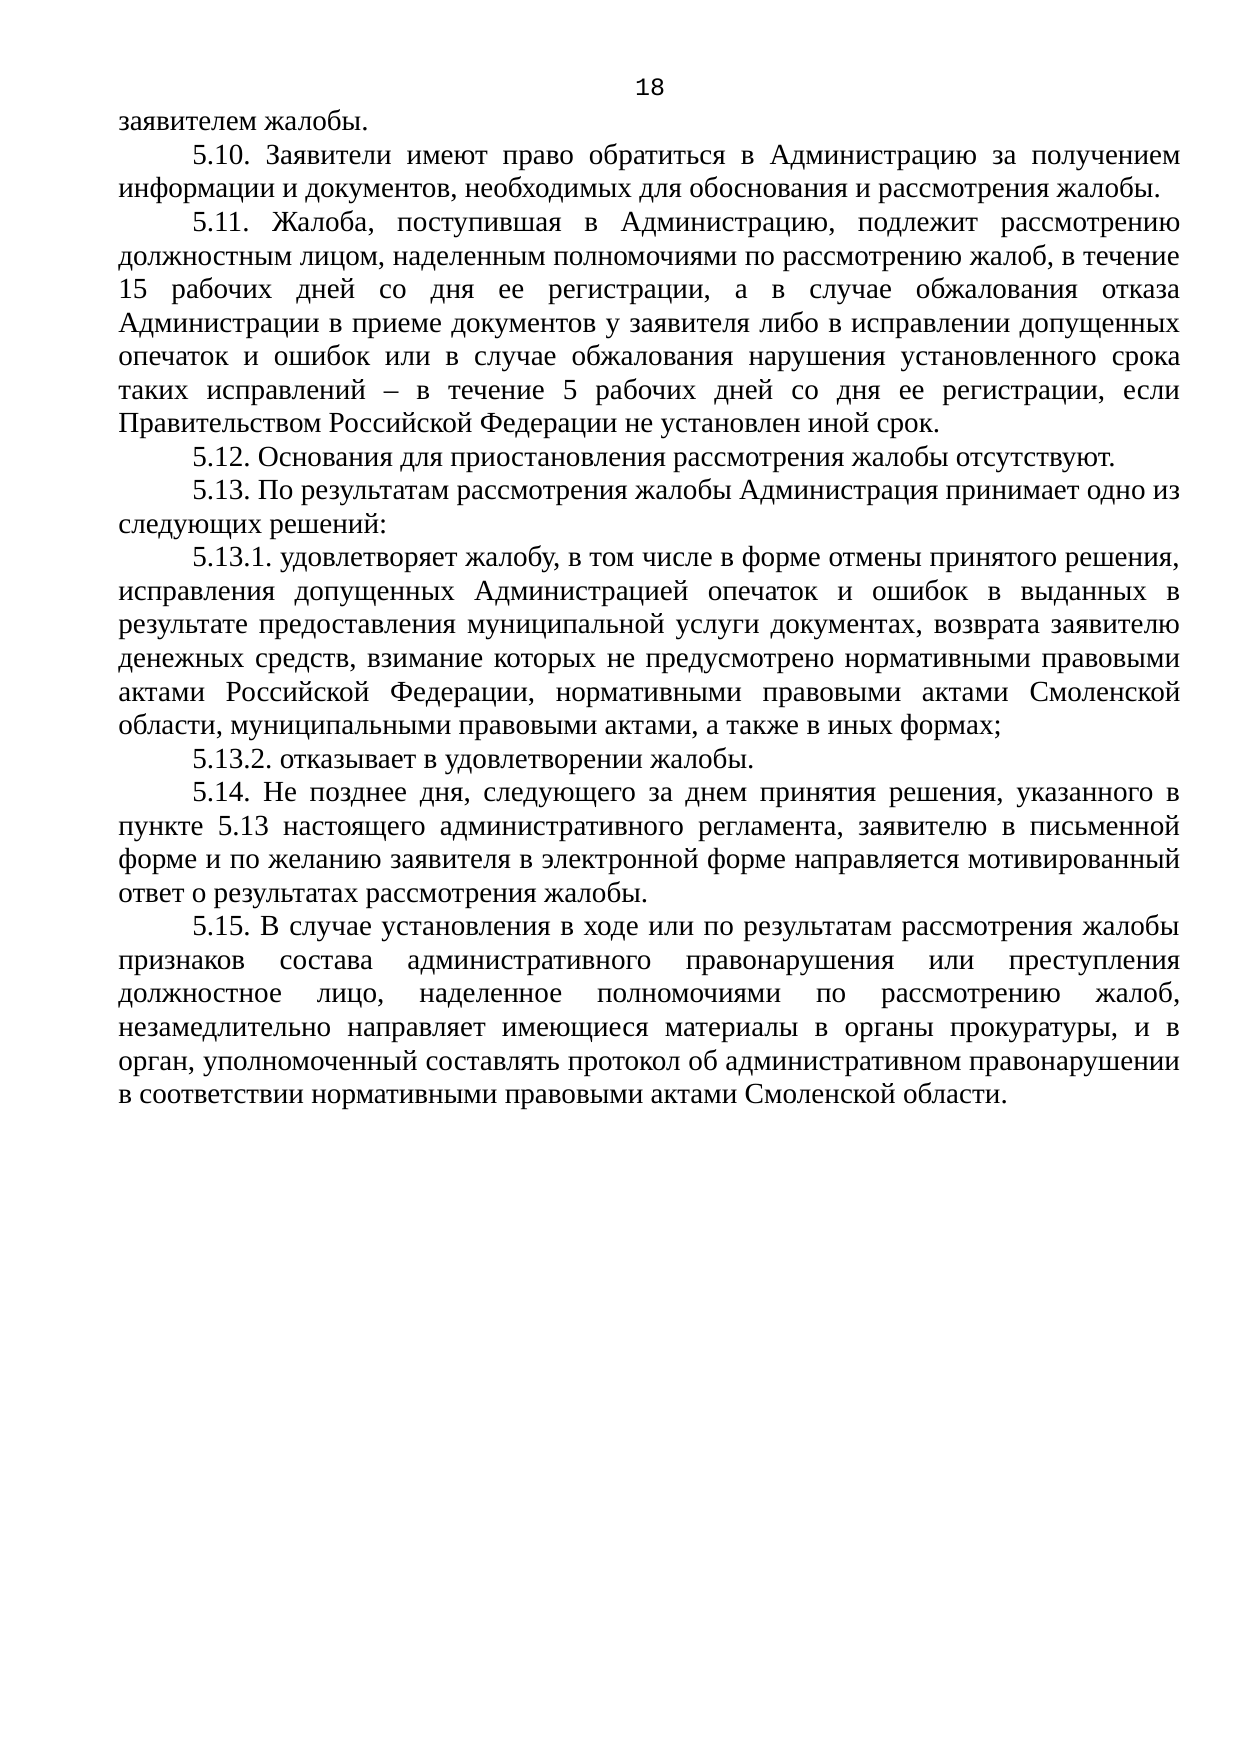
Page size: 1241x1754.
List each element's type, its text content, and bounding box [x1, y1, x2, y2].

text 5.15. В случае установления в ходе или по результатам рассмотрения жалобы признаков состава административного правонарушения или преступления должностное лицо, наделенное полномочиями по рассмотрению жалоб, незамедлительно направляет имеющиеся материалы в органы прокуратуры, и в орган, уполномоченный составлять протокол об административном правонарушении в соответствии нормативными правовыми актами Смоленской области. [118, 908, 1181, 1110]
text 5.14. Не позднее дня, следующего за днем принятия решения, указанного в пункте 5.13 настоящего административного регламента, заявителю в письменной форме и по желанию заявителя в электронной форме направляется мотивированный ответ о результатах рассмотрения жалобы. [118, 774, 1181, 908]
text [118, 103, 1181, 137]
text 5.12. Основания для приостановления рассмотрения жалобы отсутствуют. [118, 439, 1181, 472]
text 5.10. Заявители имеют право обратиться в Администрацию за получением информации и документов, необходимых для обоснования и рассмотрения жалобы. [118, 137, 1181, 204]
text 5.11. Жалоба, поступившая в Администрацию, подлежит рассмотрению должностным лицом, наделенным полномочиями по рассмотрению жалоб, в течение 15 рабочих дней со дня ее регистрации, а в случае обжалования отказа Администрации в приеме документов у заявителя либо в исправлении допущенных опечаток и ошибок или в случае обжалования нарушения установленного срока таких исправлений – в течение 5 рабочих дней со дня ее регистрации, если Правительством Российской Федерации не установлен иной срок. [118, 204, 1181, 439]
text 5.13.2. отказывает в удовлетворении жалобы. [118, 741, 1181, 774]
text 5.13.1. удовлетворяет жалобу, в том числе в форме отмены принятого решения, исправления допущенных Администрацией опечаток и ошибок в выданных в результате предоставления муниципальной услуги документах, возврата заявителю денежных средств, взимание которых не предусмотрено нормативными правовыми актами Российской Федерации, нормативными правовыми актами Смоленской области, муниципальными правовыми актами, а также в иных формах; [118, 539, 1181, 741]
text 5.13. По результатам рассмотрения жалобы Администрация принимает одно из следующих решений: [118, 472, 1181, 539]
